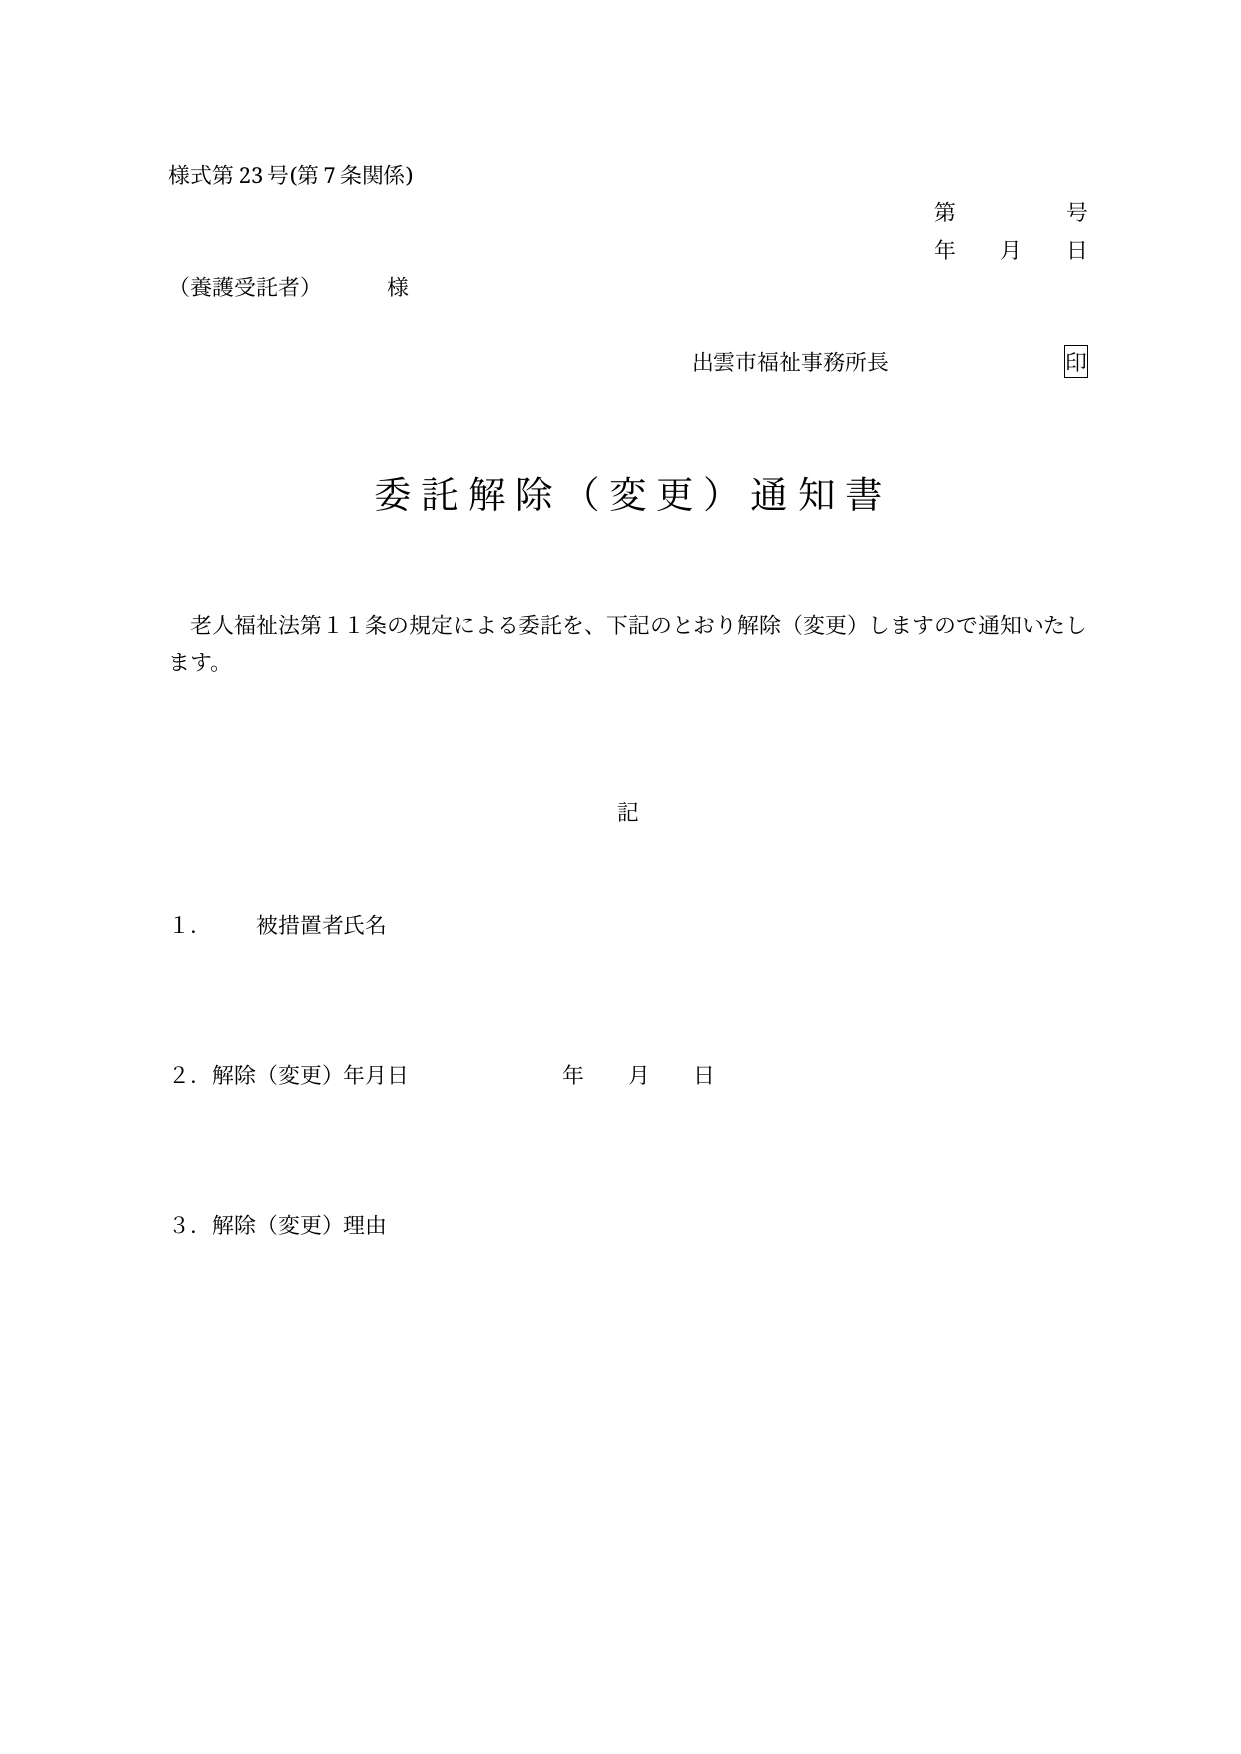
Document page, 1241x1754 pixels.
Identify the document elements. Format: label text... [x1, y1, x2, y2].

text 様式第23号(第7条関係) [169, 155, 1087, 193]
text （養護受託者） 様 [169, 268, 1087, 305]
text 第 号 [169, 193, 1087, 230]
text 老人福祉法第１１条の規定による委託を、下記のとおり解除（変更）しますので通知いたします。 [169, 605, 1087, 680]
text 委 託 解 除 （ 変 更 ） 通 知 書 [169, 455, 1087, 530]
text ２．解除（変更）年月日 年 月 日 [169, 1055, 1087, 1093]
text 記 [169, 793, 1087, 830]
text ３．解除（変更）理由 [169, 1205, 1087, 1243]
text 年 月 日 [169, 230, 1087, 268]
list 被措置者氏名 [169, 905, 1087, 943]
text 出雲市福祉事務所長 印 [169, 343, 1087, 380]
